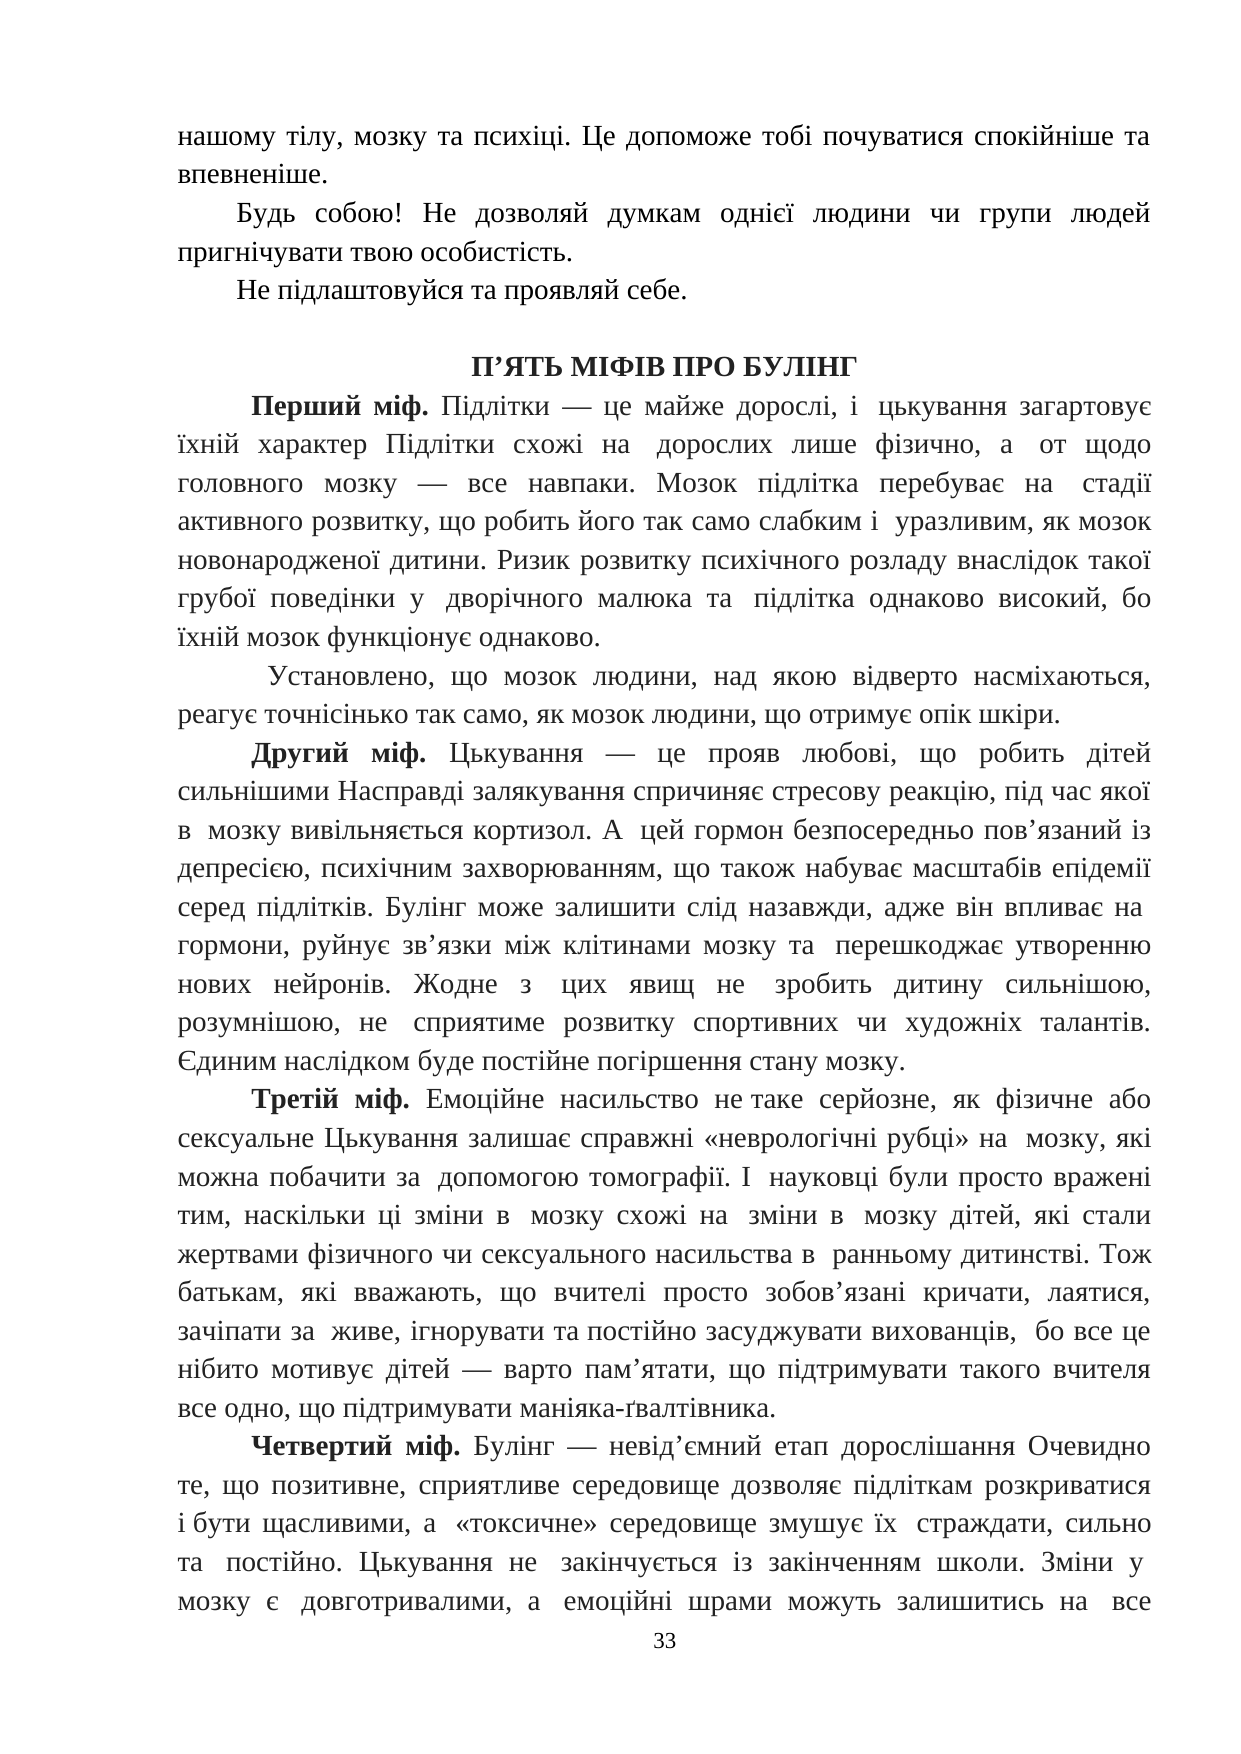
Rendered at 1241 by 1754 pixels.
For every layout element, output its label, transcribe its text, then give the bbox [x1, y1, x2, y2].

text Третій міф. Емоційне насильство не таке серйозне, як фізичне або сексуальне Цькування залишає справжні «неврологічні рубці» на мозку, які можна побачити за допомогою томографії. І науковці були просто вражені тим, наскільки ці зміни в мозку схожі на зміни в мозку дітей, які стали жертвами фізичного чи сексуального насильства в ранньому дитинстві. Тож батькам, які вважають, що вчителі просто зобов’язані кричати, лаятися, зачіпати за живе, ігнорувати та постійно засуджувати вихованців, бо все це нібито мотивує дітей — варто пам’ятати, що підтримувати такого вчителя все одно, що підтримувати маніяка-ґвалтівника. [177, 1082, 1152, 1423]
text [177, 1428, 1152, 1616]
text Установлено, що мозок людини, над якою відверто насміхаються, реагує точнісінько так само, як мозок людини, що отримує опік шкіри. [177, 658, 1152, 730]
text П’ЯТЬ МІФІВ ПРО БУЛІНГ [177, 349, 1152, 383]
text Не підлаштовуйся та проявляй себе. [177, 272, 1152, 306]
text Другий міф. Цькування — це прояв любові, що робить дітей сильнішими Насправді залякування спричиняє стресову реакцію, під час якої в мозку вивільняється кортизол. А цей гормон безпосередньо пов’язаний із депресією, психічним захворюванням, що також набуває масштабів епідемії серед підлітків. Булінг може залишити слід назавжди, адже він впливає на гормони, руйнує зв’язки між клітинами мозку та перешкоджає утворенню нових нейронів. Жодне з цих явищ не зробить дитину сильнішою, розумнішою, не сприятиме розвитку спортивних чи художніх талантів. Єдиним наслідком буде постійне погіршення стану мозку. [177, 735, 1152, 1077]
text Будь собою! Не дозволяй думкам однієї людини чи групи людей пригнічувати твою особистість. [177, 195, 1152, 267]
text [177, 118, 1152, 190]
text Перший міф. Підлітки — це майже дорослі, і цькування загартовує їхній характер Підлітки схожі на дорослих лише фізично, а от щодо головного мозку — все навпаки. Мозок підлітка перебуває на стадії активного розвитку, що робить його так само слабким і уразливим, як мозок новонародженої дитини. Ризик розвитку психічного розладу внаслідок такої грубої поведінки у дворічного малюка та підлітка однаково високий, бо їхній мозок функціонує однаково. [177, 388, 1152, 653]
